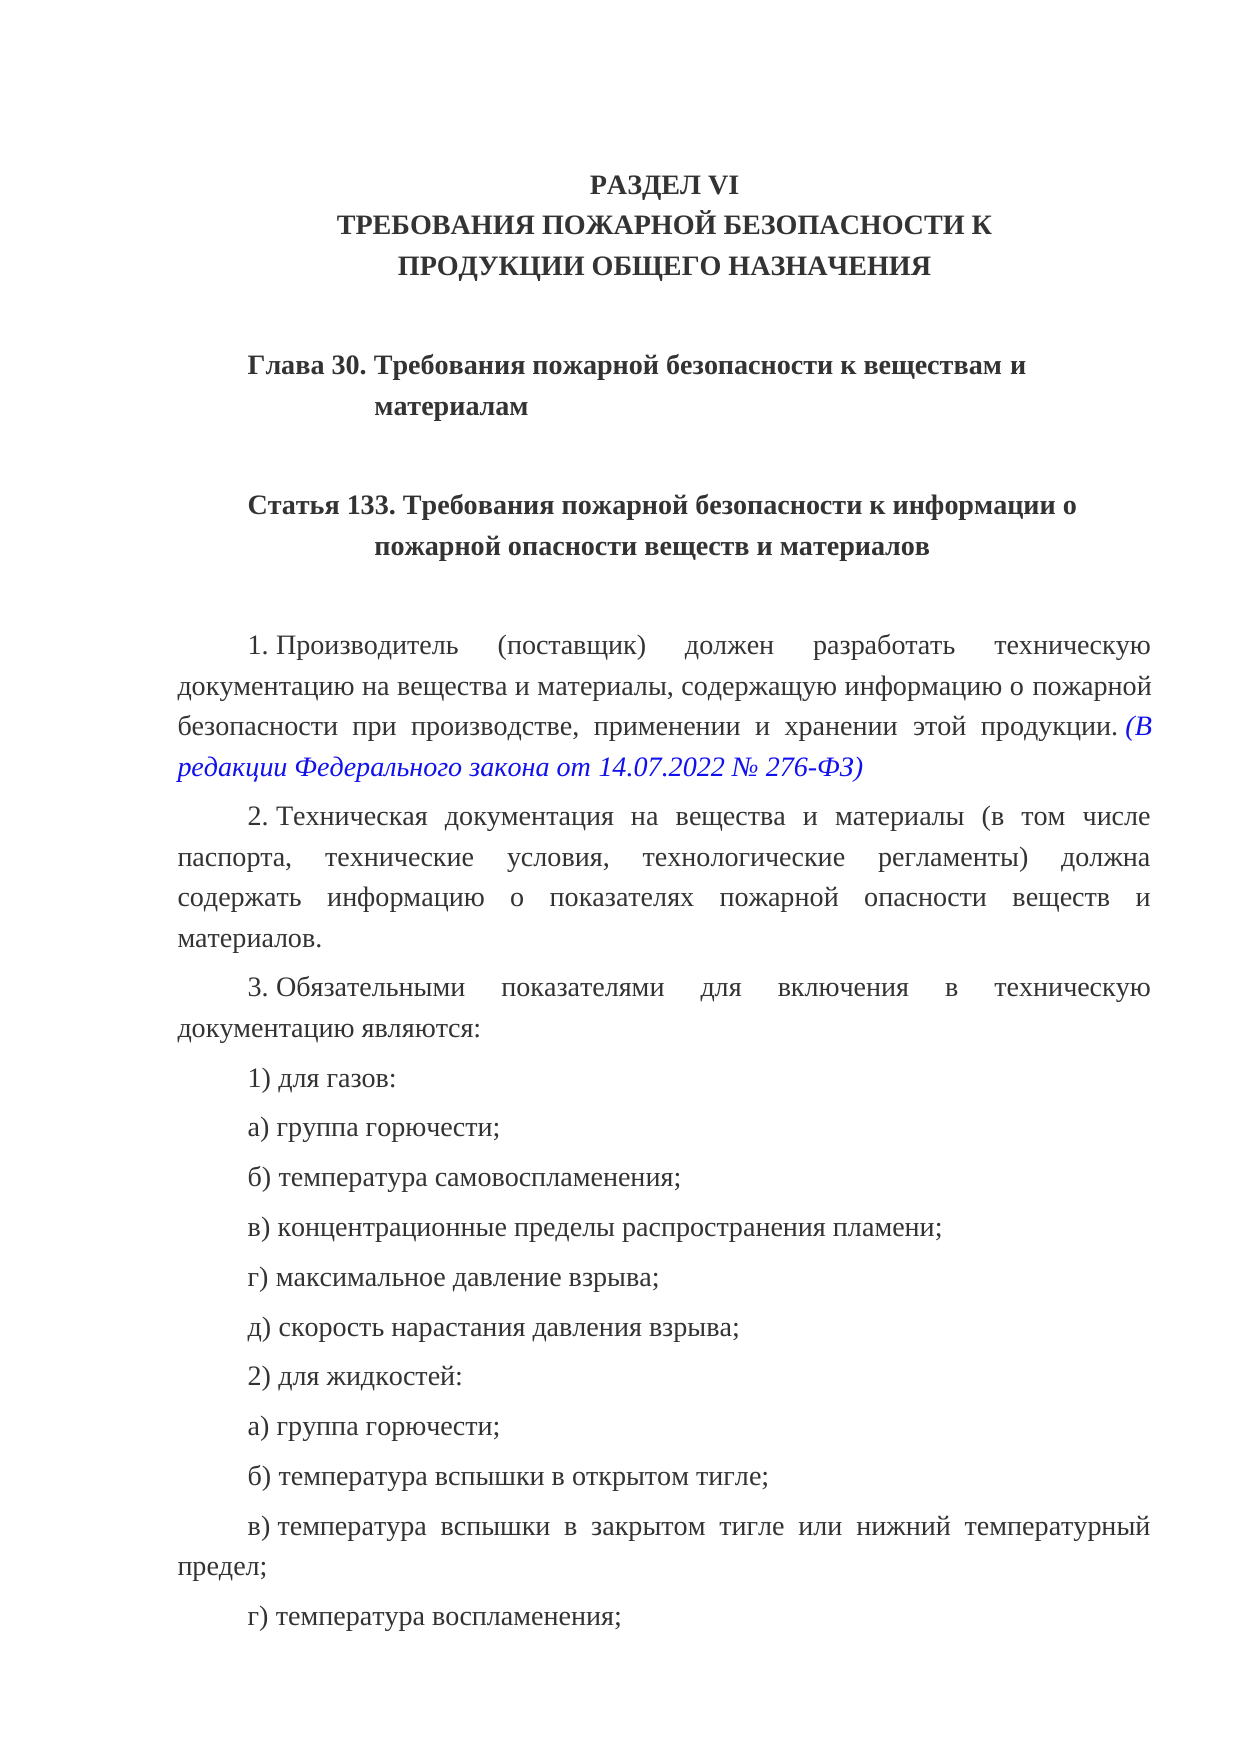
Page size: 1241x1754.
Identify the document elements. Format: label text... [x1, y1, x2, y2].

text 1) для газов: [177, 1061, 1152, 1093]
text г) максимальное давление взрыва; [177, 1260, 1152, 1292]
text в) температура вспышки в закрытом тигле или нижний температурный предел; [177, 1509, 1152, 1582]
text РАЗДЕЛ VI ТРЕБОВАНИЯ ПОЖАРНОЙ БЕЗОПАСНОСТИ К ПРОДУКЦИИ ОБЩЕГО НАЗНАЧЕНИЯ [247, 168, 1081, 281]
text г) температура воспламенения; [177, 1599, 1152, 1631]
text Статья 133. Требования пожарной безопасности к информации о пожарной опасности веществ и материалов [247, 488, 1152, 561]
text 3. Обязательными показателями для включения в техническую документацию являются: [177, 970, 1152, 1043]
text Глава 30. Требования пожарной безопасности к веществам и материалам [247, 348, 1152, 421]
text б) температура самовоспламенения; [177, 1160, 1152, 1193]
text 2. Техническая документация на вещества и материалы (в том числе паспорта, технические условия, технологические регламенты) должна содержать информацию о показателях пожарной опасности веществ и материалов. [177, 799, 1152, 953]
text д) скорость нарастания давления взрыва; [177, 1309, 1152, 1342]
text 1. Производитель (поставщик) должен разработать техническую документацию на вещества и материалы, содержащую информацию о пожарной безопасности при производстве, применении и хранении этой продукции. (В редакции Федерального закона от 14.07.2022 № 276-ФЗ) [177, 628, 1152, 782]
text 2) для жидкостей: [177, 1359, 1152, 1392]
text в) концентрационные пределы распространения пламени; [177, 1210, 1152, 1242]
text а) группа горючести; [177, 1409, 1152, 1442]
text а) группа горючести; [177, 1110, 1152, 1143]
text б) температура вспышки в открытом тигле; [177, 1459, 1152, 1491]
